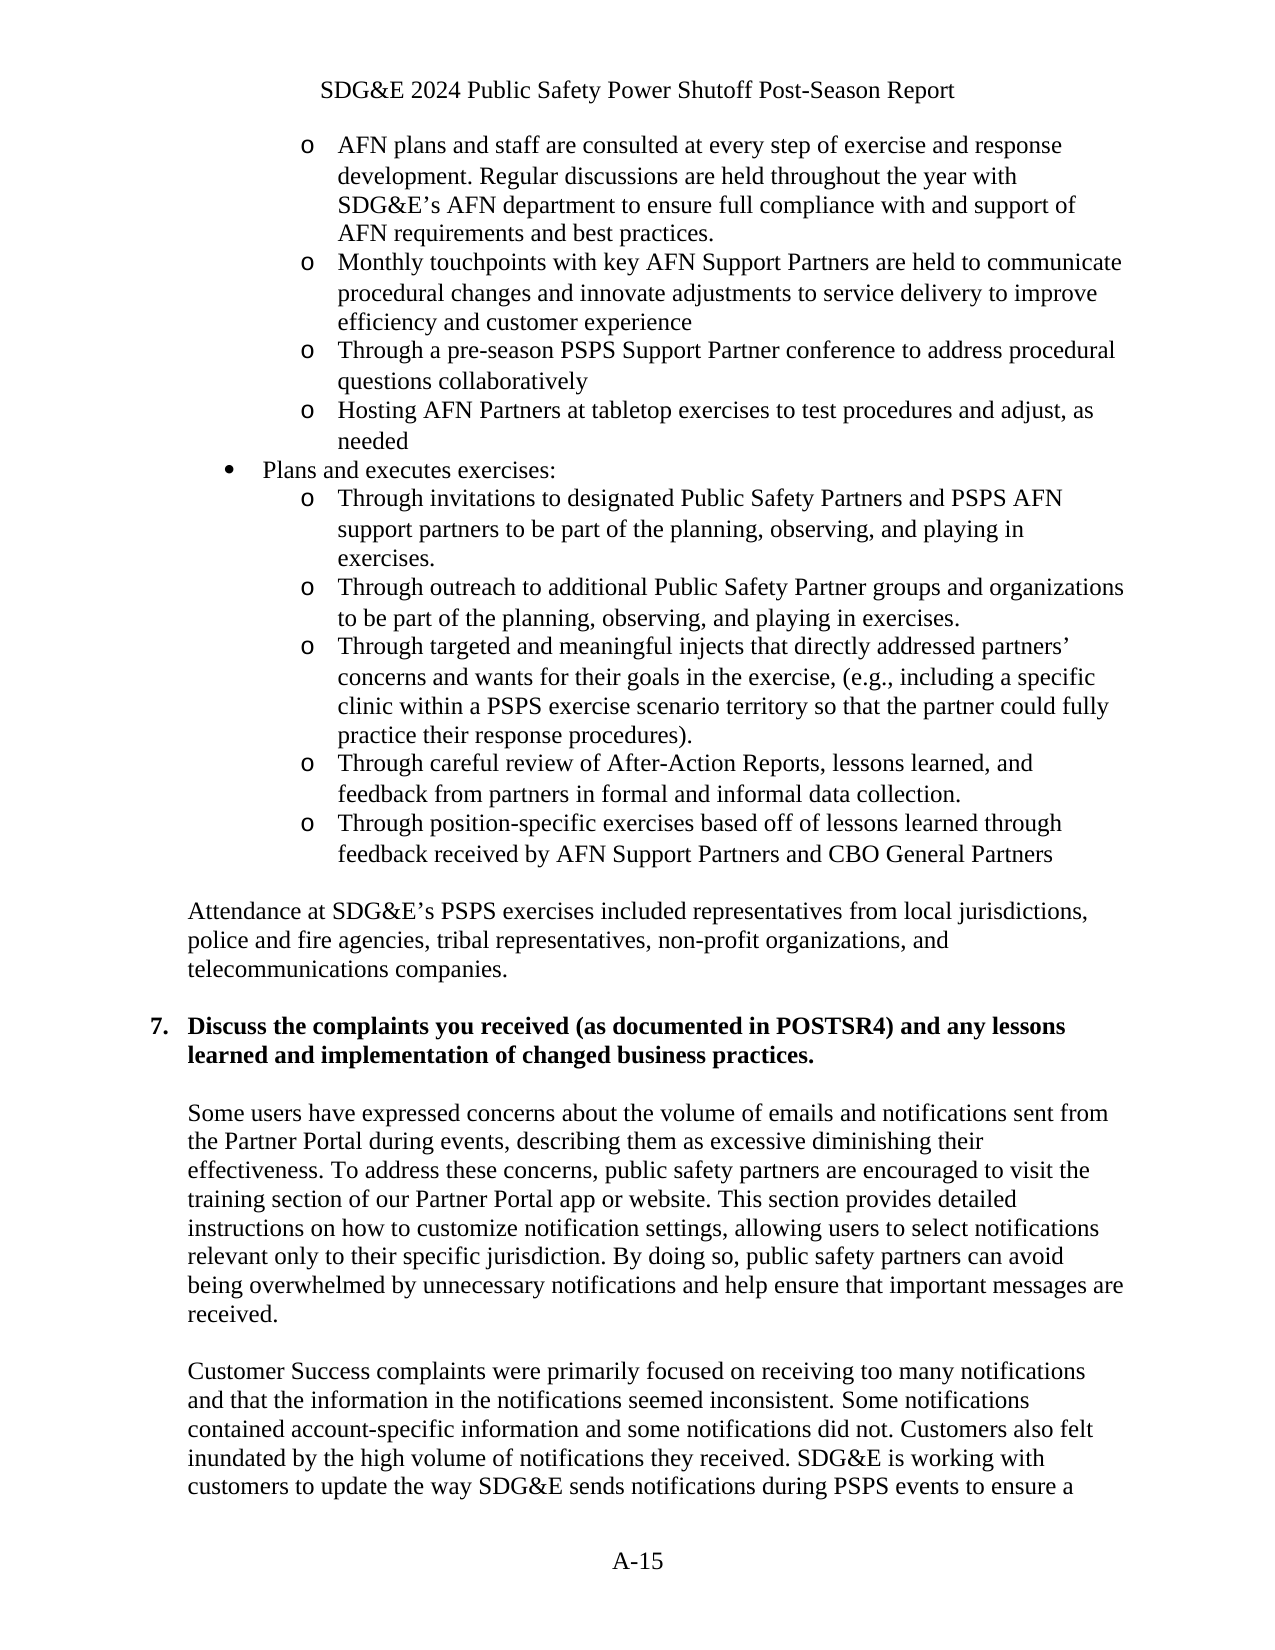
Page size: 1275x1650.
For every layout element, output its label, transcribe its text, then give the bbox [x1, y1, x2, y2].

list Through a pre-season PSPS Support Partner conference to address procedural questions collaboratively [300, 336, 1125, 395]
text Attendance at SDG&E’s PSPS exercises included representatives from local jurisdictions, police and fire agencies, tribal representatives, non-profit organizations, and telecommunications companies. [187, 896, 1125, 983]
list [187, 1356, 1125, 1500]
list Some users have expressed concerns about the volume of emails and notifications sent from the Partner Portal during events, describing them as excessive diminishing their effectiveness. To address these concerns, public safety partners are encouraged to visit the training section of our Partner Portal app or website. This section provides detailed instructions on how to customize notification settings, allowing users to select notifications relevant only to their specific jurisdiction. By doing so, public safety partners can avoid being overwhelmed by unnecessary notifications and help ensure that important messages are received. [187, 1098, 1125, 1328]
list Through outreach to additional Public Safety Partner groups and organizations to be part of the planning, observing, and playing in exercises. [300, 572, 1125, 631]
list Discuss the complaints you received (as documented in POSTSR4) and any lessons learned and implementation of changed business practices. [150, 1011, 1125, 1069]
list Through careful review of After-Action Reports, lessons learned, and feedback from partners in formal and informal data collection. [300, 748, 1125, 808]
list Through invitations to designated Public Safety Partners and PSPS AFN support partners to be part of the planning, observing, and playing in exercises. [300, 483, 1125, 572]
list AFN plans and staff are consulted at every step of exercise and response development. Regular discussions are held throughout the year with SDG&E’s AFN department to ensure full compliance with and support of AFN requirements and best practices. [300, 130, 1125, 247]
list Hosting AFN Partners at tabletop exercises to test procedures and adjust, as needed [300, 395, 1125, 455]
list Through position-specific exercises based off of lessons learned through feedback received by AFN Support Partners and CBO General Partners [300, 808, 1125, 868]
list Plans and executes exercises: [225, 455, 1125, 483]
list Through targeted and meaningful injects that directly addressed partners’ concerns and wants for their goals in the exercise, (e.g., including a specific clinic within a PSPS exercise scenario territory so that the partner could fully practice their response procedures). [300, 631, 1125, 748]
list Monthly touchpoints with key AFN Support Partners are held to communicate procedural changes and innovate adjustments to service delivery to improve efficiency and customer experience [300, 247, 1125, 336]
